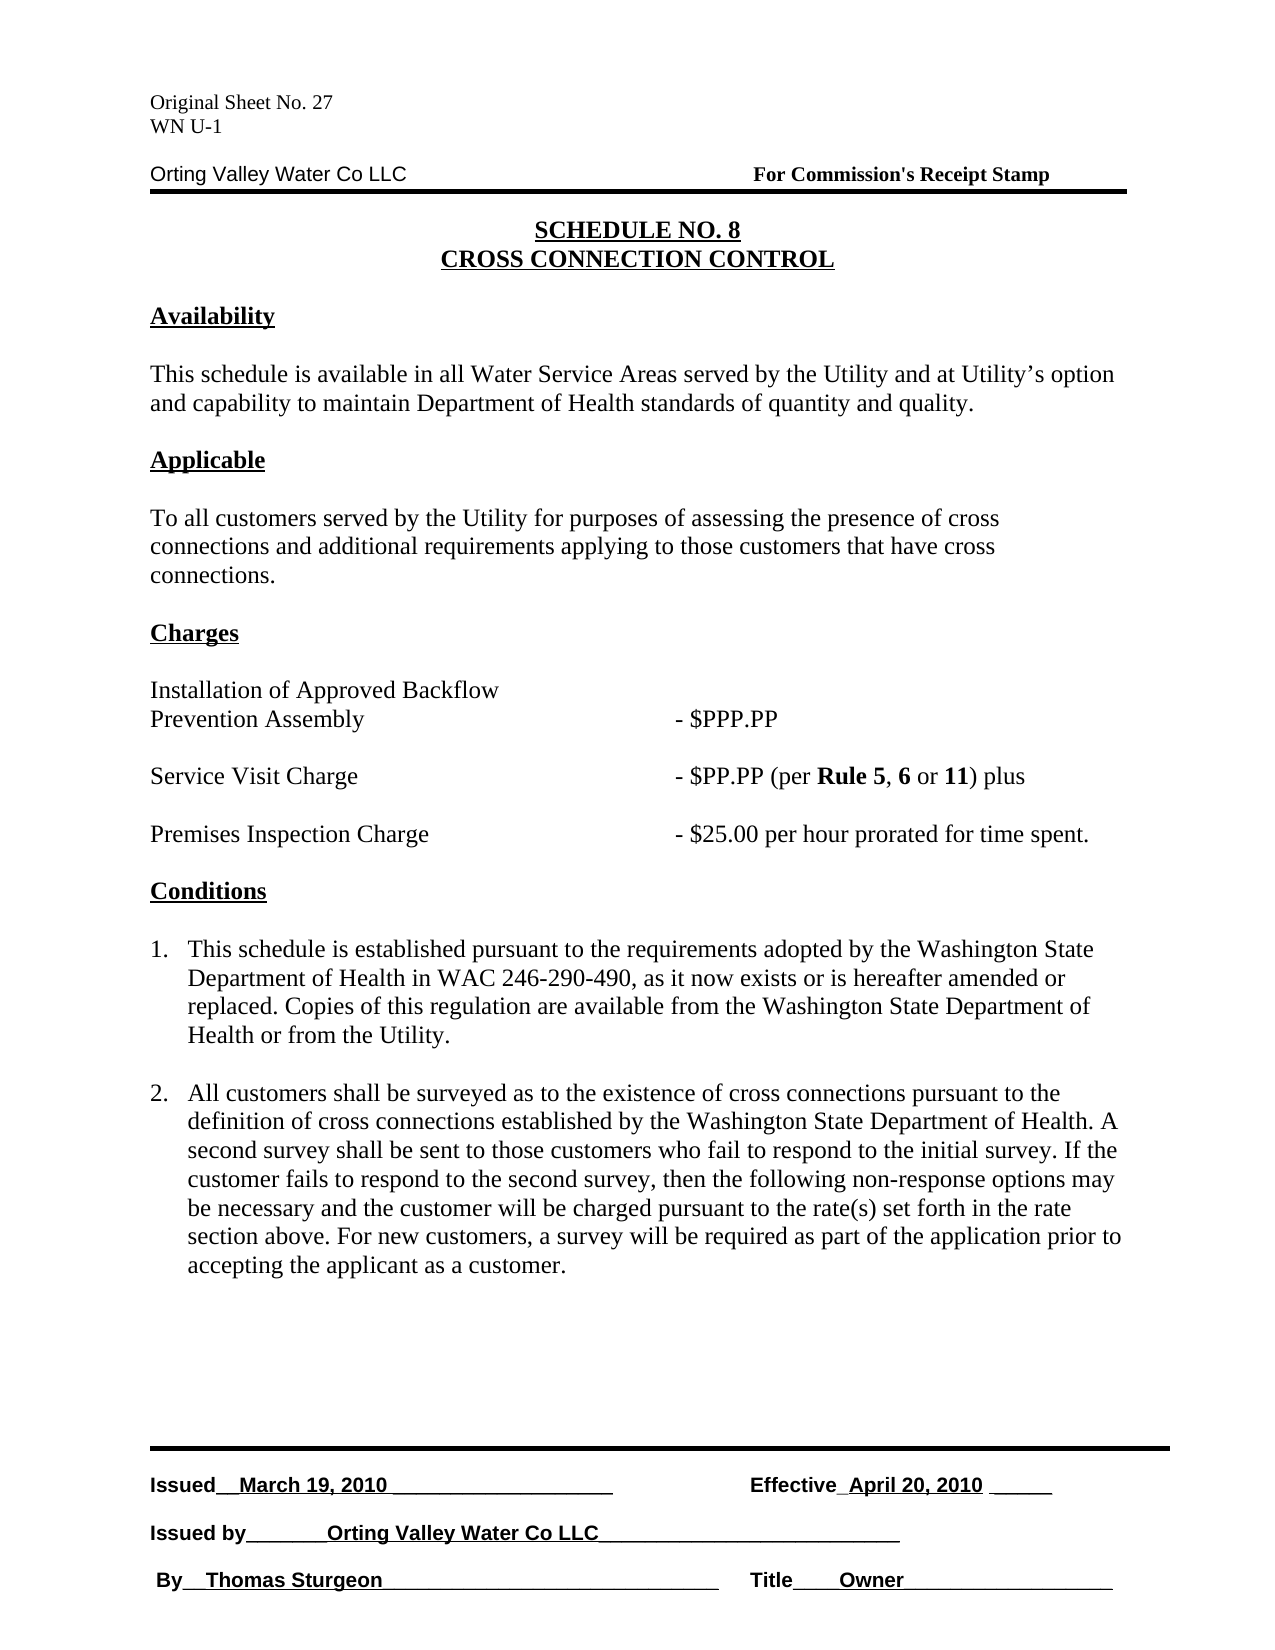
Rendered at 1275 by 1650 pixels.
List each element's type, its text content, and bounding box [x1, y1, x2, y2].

list All customers shall be surveyed as to the existence of cross connections pursuant to the definition of cross connections established by the Washington State Department of Health. A second survey shall be sent to those customers who fail to respond to the initial survey. If the customer fails to respond to the second survey, then the following non-response options may be necessary and the customer will be charged pursuant to the rate(s) set forth in the rate section above. For new customers, a survey will be required as part of the application prior to accepting the applicant as a customer. [150, 1078, 1125, 1279]
text Charges [150, 618, 1125, 646]
text Premises Inspection Charge - $25.00 per hour prorated for time spent. [150, 819, 1150, 848]
text To all customers served by the Utility for purposes of assessing the presence of cross connections and additional requirements applying to those customers that have cross connections. [150, 503, 1125, 589]
text Installation of Approved Backflow [150, 675, 1125, 704]
text Service Visit Charge - $PP.PP (per Rule 5, 6 or 11) plus [150, 761, 1125, 790]
text Conditions [150, 876, 1125, 905]
text Availability [150, 301, 1125, 330]
list This schedule is established pursuant to the requirements adopted by the Washington State Department of Health in WAC 246-290-490, as it now exists or is hereafter amended or replaced. Copies of this regulation are available from the Washington State Department of Health or from the Utility. [150, 934, 1125, 1049]
text Prevention Assembly - $PPP.PP [150, 704, 1125, 733]
text CROSS CONNECTION CONTROL [150, 244, 1125, 273]
text Applicable [150, 445, 1125, 474]
text This schedule is available in all Water Service Areas served by the Utility and at Utility’s option and capability to maintain Department of Health standards of quantity and quality. [150, 359, 1125, 416]
text SCHEDULE NO. 8 [150, 215, 1125, 244]
